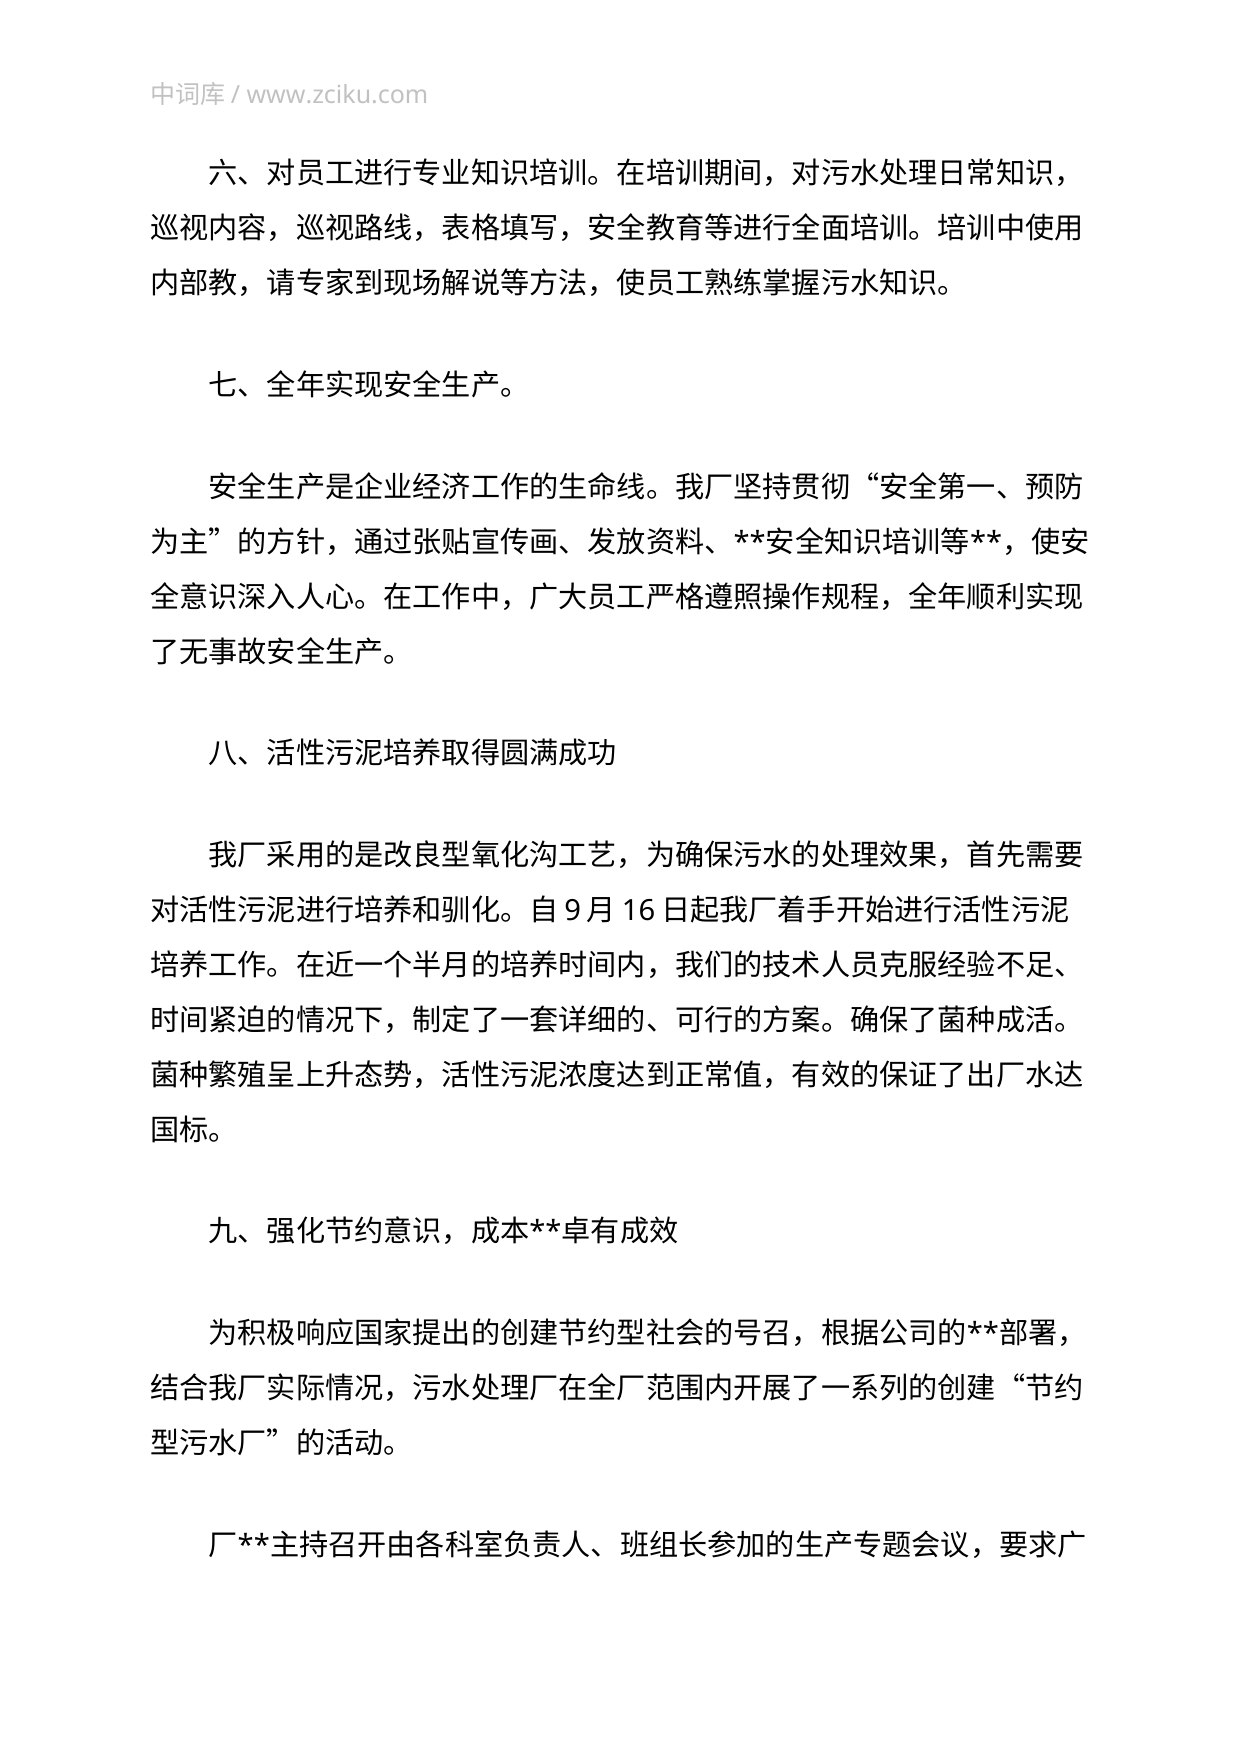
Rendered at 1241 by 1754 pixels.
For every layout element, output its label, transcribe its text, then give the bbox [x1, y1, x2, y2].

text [150, 1522, 1090, 1564]
text 我厂采用的是改良型氧化沟工艺，为确保污水的处理效果，首先需要对活性污泥进行培养和驯化。自9月16日起我厂着手开始进行活性污泥培养工作。在近一个半月的培养时间内，我们的技术人员克服经验不足、时间紧迫的情况下，制定了一套详细的、可行的方案。确保了菌种成活。菌种繁殖呈上升态势，活性污泥浓度达到正常值，有效的保证了出厂水达国标。 [150, 832, 1090, 1148]
text 安全生产是企业经济工作的生命线。我厂坚持贯彻“安全第一、预防为主”的方针，通过张贴宣传画、发放资料、**安全知识培训等**，使安全意识深入人心。在工作中，广大员工严格遵照操作规程，全年顺利实现了无事故安全生产。 [150, 463, 1090, 670]
text 六、对员工进行专业知识培训。在培训期间，对污水处理日常知识，巡视内容，巡视路线，表格填写，安全教育等进行全面培训。培训中使用内部教，请专家到现场解说等方法，使员工熟练掌握污水知识。 [150, 150, 1090, 302]
text 九、强化节约意识，成本**卓有成效 [150, 1208, 1090, 1250]
text 为积极响应国家提出的创建节约型社会的号召，根据公司的**部署，结合我厂实际情况，污水处理厂在全厂范围内开展了一系列的创建“节约型污水厂”的活动。 [150, 1310, 1090, 1462]
text 八、活性污泥培养取得圆满成功 [150, 730, 1090, 772]
text 七、全年实现安全生产。 [150, 362, 1090, 404]
